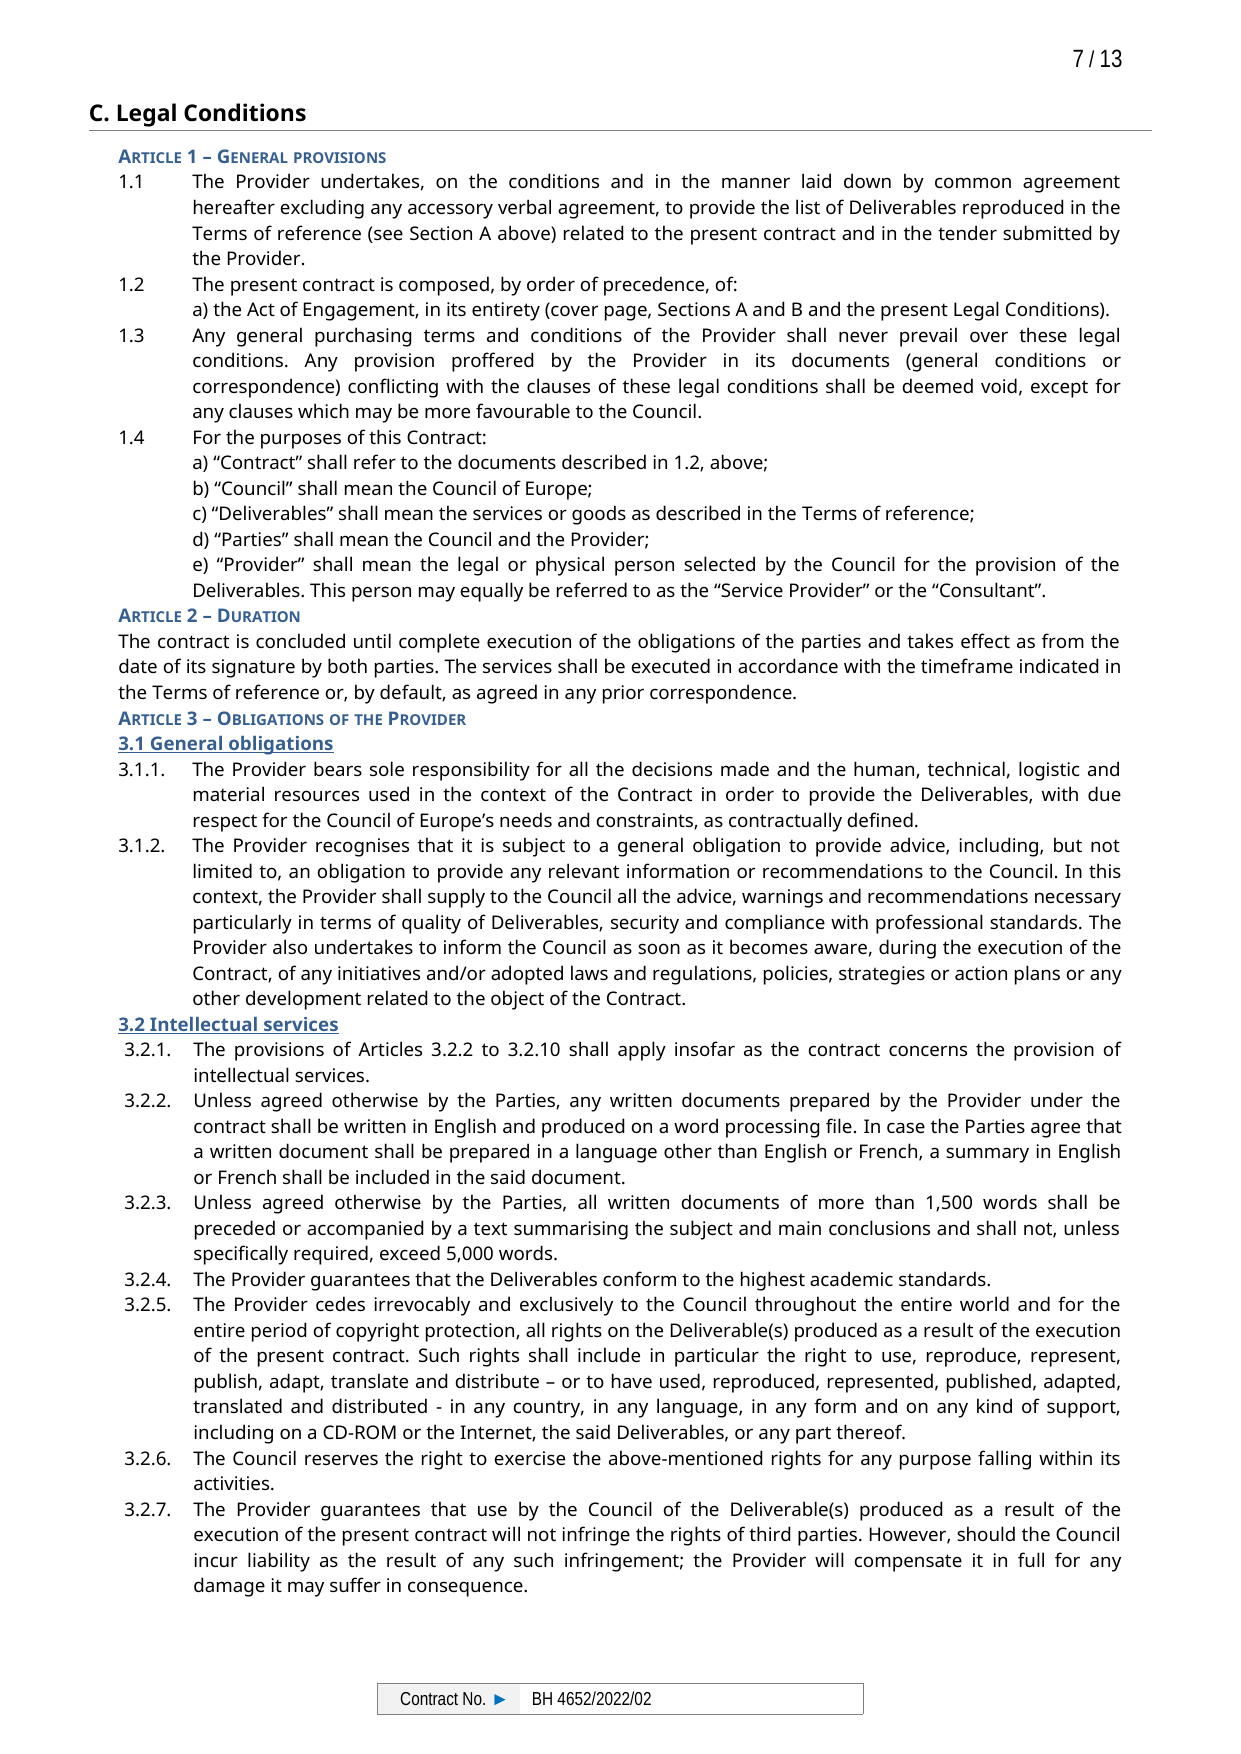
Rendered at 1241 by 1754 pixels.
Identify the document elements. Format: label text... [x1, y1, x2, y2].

list Unless agreed otherwise by the Parties, any written documents prepared by the Provider under the contract shall be written in English and produced on a word processing file. In case the Parties agree that a written document shall be prepared in a language other than English or French, a summary in English or French shall be included in the said document. [148, 1088, 1122, 1190]
list Unless agreed otherwise by the Parties, all written documents of more than 1,500 words shall be preceded or accompanied by a text summarising the subject and main conclusions and shall not, unless specifically required, exceed 5,000 words. [148, 1190, 1122, 1266]
list The Provider recognises that it is subject to a general obligation to provide advice, including, but not limited to, an obligation to provide any relevant information or recommendations to the Council. In this context, the Provider shall supply to the Council all the advice, warnings and recommendations necessary particularly in terms of quality of Deliverables, security and compliance with professional standards. The Provider also undertakes to inform the Council as soon as it becomes aware, during the execution of the Contract, of any initiatives and/or adopted laws and regulations, policies, strategies or action plans or any other development related to the object of the Contract. [118, 832, 1122, 1011]
list The Provider undertakes, on the conditions and in the manner laid down by common agreement hereafter excluding any accessory verbal agreement, to provide the list of Deliverables reproduced in the Terms of reference (see Section A above) related to the present contract and in the tender submitted by the Provider. [118, 169, 1122, 271]
text Article 3 – Obligations of the Provider [118, 705, 1122, 730]
list The Council reserves the right to exercise the above-mentioned rights for any purpose falling within its activities. [148, 1445, 1122, 1496]
list The provisions of Articles 3.2.2 to 3.2.10 shall apply insofar as the contract concerns the provision of intellectual services. [148, 1037, 1122, 1088]
text 3.2 Intellectual services [118, 1011, 1122, 1037]
text 3.1 General obligations [118, 730, 1122, 756]
list The Provider guarantees that use by the Council of the Deliverable(s) produced as a result of the execution of the present contract will not infringe the rights of third parties. However, should the Council incur liability as the result of any such infringement; the Provider will compensate it in full for any damage it may suffer in consequence. [148, 1496, 1122, 1598]
list The Provider bears sole responsibility for all the decisions made and the human, technical, logistic and material resources used in the context of the Contract in order to provide the Deliverables, with due respect for the Council of Europe’s needs and constraints, as contractually defined. [118, 756, 1122, 832]
list The Provider cedes irrevocably and exclusively to the Council throughout the entire world and for the entire period of copyright protection, all rights on the Deliverable(s) produced as a result of the execution of the present contract. Such rights shall include in particular the right to use, reproduce, represent, publish, adapt, translate and distribute – or to have used, reproduced, represented, published, adapted, translated and distributed - in any country, in any language, in any form and on any kind of support, including on a CD-ROM or the Internet, the said Deliverables, or any part thereof. [148, 1292, 1122, 1445]
list For the purposes of this Contract: a) “Contract” shall refer to the documents described in 1.2, above; b) “Council” shall mean the Council of Europe; c) “Deliverables” shall mean the services or goods as described in the Terms of reference; d) “Parties” shall mean the Council and the Provider; e) “Provider” shall mean the legal or physical person selected by the Council for the provision of the Deliverables. This person may equally be referred to as the “Service Provider” or the “Consultant”. [118, 424, 1122, 603]
text Article 2 – Duration [118, 603, 1122, 628]
list The Provider guarantees that the Deliverables conform to the highest academic standards. [148, 1266, 1122, 1292]
list The present contract is composed, by order of precedence, of: a) the Act of Engagement, in its entirety (cover page, Sections A and B and the present Legal Conditions). [118, 271, 1122, 322]
text C. Legal Conditions [88, 97, 1152, 131]
list Any general purchasing terms and conditions of the Provider shall never prevail over these legal conditions. Any provision proffered by the Provider in its documents (general conditions or correspondence) conflicting with the clauses of these legal conditions shall be deemed void, except for any clauses which may be more favourable to the Council. [118, 322, 1122, 424]
text Article 1 – General provisions [118, 143, 1122, 169]
text The contract is concluded until complete execution of the obligations of the parties and takes effect as from the date of its signature by both parties. The services shall be executed in accordance with the timeframe indicated in the Terms of reference or, by default, as agreed in any prior correspondence. [118, 628, 1122, 705]
